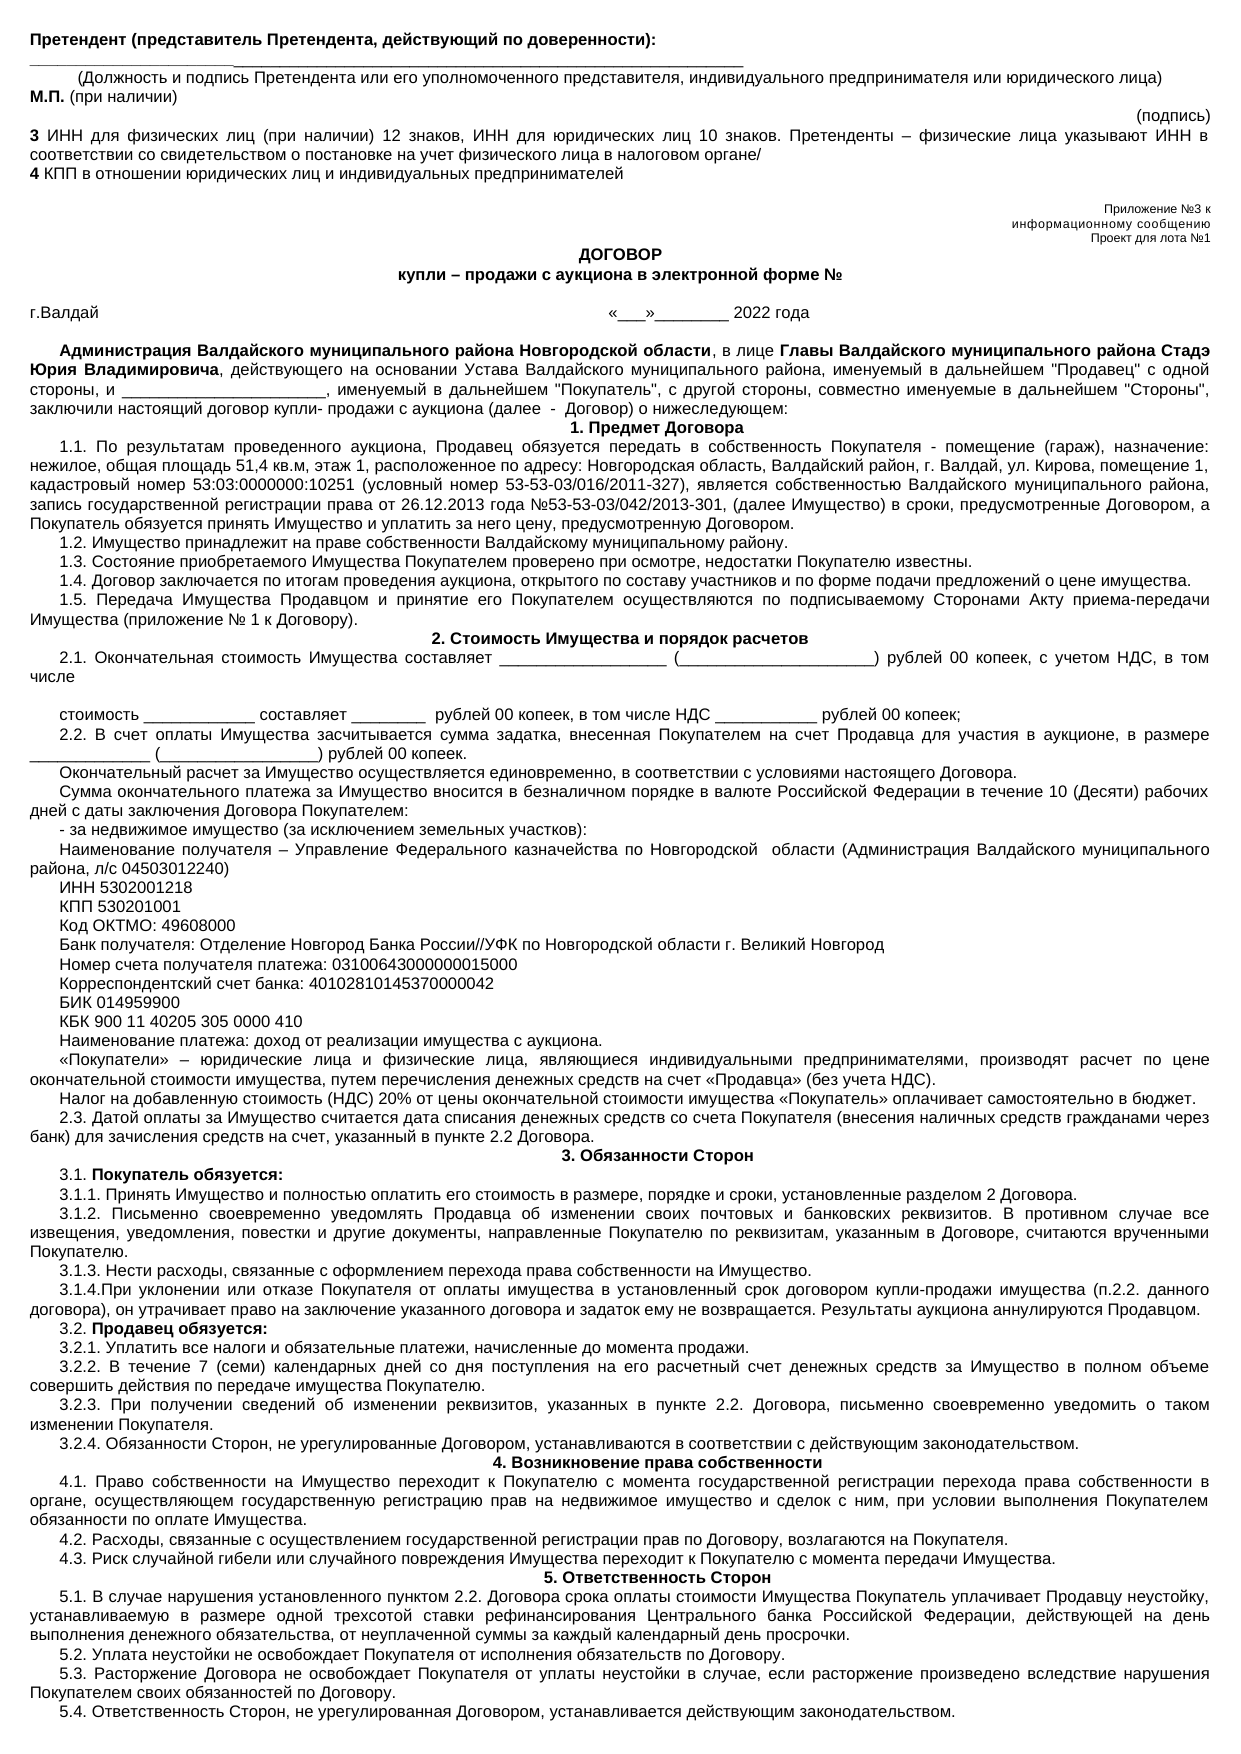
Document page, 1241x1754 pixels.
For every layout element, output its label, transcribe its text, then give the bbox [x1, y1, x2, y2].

text 3.1.3. Нести расходы, связанные с оформлением перехода права собственности на Имущество. [29, 1261, 1211, 1280]
text Номер счета получателя платежа: 03100643000000015000 [29, 954, 1211, 973]
text г.Валдай «___»________ 2022 года [29, 303, 1211, 322]
text БИК 014959900 [29, 993, 1211, 1012]
text 3 ИНН для физических лиц (при наличии) 12 знаков, ИНН для юридических лиц 10 знаков. Претенденты – физические лица указывают ИНН в соответствии со свидетельством о постановке на учет физического лица в налоговом органе/ [29, 125, 1211, 164]
text Окончательный расчет за Имущество осуществляется единовременно, в соответствии с условиями настоящего Договора. [29, 763, 1211, 782]
text 3.2.4. Обязанности Сторон, не урегулированные Договором, устанавливаются в соответствии с действующим законодательством. [29, 1433, 1211, 1453]
text 3.1.2. Письменно своевременно уведомлять Продавца об изменении своих почтовых и банковских реквизитов. В противном случае все извещения, уведомления, повестки и другие документы, направленные Покупателю по реквизитам, указанным в Договоре, считаются врученными Покупателю. [29, 1203, 1211, 1261]
text «Покупатели» – юридические лица и физические лица, являющиеся индивидуальными предпринимателями, производят расчет по цене окончательной стоимости имущества, путем перечисления денежных средств на счет «Продавца» (без учета НДС). [29, 1050, 1211, 1088]
text Налог на добавленную стоимость (НДС) 20% от цены окончательной стоимости имущества «Покупатель» оплачивает самостоятельно в бюджет. [29, 1088, 1211, 1108]
text 4.3. Риск случайной гибели или случайного повреждения Имущества переходит к Покупателю с момента передачи Имущества. [29, 1548, 1211, 1568]
text 3.1.4.При уклонении или отказе Покупателя от оплаты имущества в установленный срок договором купли-продажи имущества (п.2.2. данного договора), он утрачивает право на заключение указанного договора и задаток ему не возвращается. Результаты аукциона аннулируются Продавцом. [29, 1280, 1211, 1318]
text 5.1. В случае нарушения установленного пунктом 2.2. Договора срока оплаты стоимости Имущества Покупатель уплачивает Продавцу неустойку, устанавливаемую в размере одной трехсотой ставки рефинансирования Центрального банка Российской Федерации, действующей на день выполнения денежного обязательства, от неуплаченной суммы за каждый календарный день просрочки. [29, 1587, 1211, 1644]
text Наименование получателя – Управление Федерального казначейства по Новгородской области (Администрация Валдайского муниципального района, л/с 04503012240) [29, 839, 1211, 878]
text КБК 900 11 40205 305 0000 410 [29, 1012, 1211, 1031]
text ИНН 5302001218 [29, 878, 1211, 897]
text 5.4. Ответственность Сторон, не урегулированная Договором, устанавливается действующим законодательством. [29, 1702, 1211, 1721]
text купли – продажи с аукциона в электронной форме № [29, 264, 1211, 283]
text 2.3. Датой оплаты за Имущество считается дата списания денежных средств со счета Покупателя (внесения наличных средств гражданами через банк) для зачисления средств на счет, указанный в пункте 2.2 Договора. [29, 1108, 1211, 1146]
text 3.1.1. Принять Имущество и полностью оплатить его стоимость в размере, порядке и сроки, установленные разделом 2 Договора. [29, 1184, 1211, 1203]
text 5.2. Уплата неустойки не освобождает Покупателя от исполнения обязательств по Договору. [29, 1644, 1211, 1663]
text 5.3. Расторжение Договора не освобождает Покупателя от уплаты неустойки в случае, если расторжение произведено вследствие нарушения Покупателем своих обязанностей по Договору. [29, 1663, 1211, 1702]
text (подпись) [29, 106, 1211, 125]
text 4. Возникновение права собственности [29, 1453, 1211, 1472]
text Код ОКТМО: 49608000 [29, 916, 1211, 935]
text М.П. (при наличии) [29, 87, 1211, 106]
text 4 КПП в отношении юридических лиц и индивидуальных предпринимателей [29, 164, 1211, 183]
text Сумма окончательного платежа за Имущество вносится в безналичном порядке в валюте Российской Федерации в течение 10 (Десяти) рабочих дней с даты заключения Договора Покупателем: [29, 782, 1211, 820]
text Приложение №3 к [29, 202, 1211, 216]
text Проект для лота №1 [29, 231, 1211, 245]
text 2.1. Окончательная стоимость Имущества составляет __________________ (_____________________) рублей 00 копеек, с учетом НДС, в том числе [29, 648, 1211, 686]
text Наименование платежа: доход от реализации имущества с аукциона. [29, 1031, 1211, 1050]
text - за недвижимое имущество (за исключением земельных участков): [29, 820, 1211, 839]
text Банк получателя: Отделение Новгород Банка России//УФК по Новгородской области г. Великий Новгород [29, 935, 1211, 954]
text 4.2. Расходы, связанные с осуществлением государственной регистрации прав по Договору, возлагаются на Покупателя. [29, 1529, 1211, 1548]
text 2.2. В счет оплаты Имущества засчитывается сумма задатка, внесенная Покупателем на счет Продавца для участия в аукционе, в размере _____________ (_________________) рублей 00 копеек. [29, 724, 1211, 763]
text 1. Предмет Договора [29, 418, 1211, 437]
text 3. Обязанности Сторон [29, 1146, 1211, 1165]
text 1.5. Передача Имущества Продавцом и принятие его Покупателем осуществляются по подписываемому Сторонами Акту приема-передачи Имущества (приложение № 1 к Договору). [29, 590, 1211, 628]
text 3.1. Покупатель обязуется: [29, 1165, 1211, 1184]
text информационному сообщению [29, 216, 1211, 231]
text 1.2. Имущество принадлежит на праве собственности Валдайскому муниципальному району. [29, 533, 1211, 552]
text 3.2.1. Уплатить все налоги и обязательные платежи, начисленные до момента продажи. [29, 1338, 1211, 1357]
text 1.4. Договор заключается по итогам проведения аукциона, открытого по составу участников и по форме подачи предложений о цене имущества. [29, 571, 1211, 590]
text 3.2. Продавец обязуется: [29, 1318, 1211, 1338]
text 2. Стоимость Имущества и порядок расчетов [29, 628, 1211, 648]
text Администрация Валдайского муниципального района Новгородской области, в лице Главы Валдайского муниципального района Стадэ Юрия Владимировича, действующего на основании Устава Валдайского муниципального района, именуемый в дальнейшем "Продавец" с одной стороны, и ______________________, именуемый в дальнейшем "Покупатель", с другой стороны, совместно именуемые в дальнейшем "Стороны", заключили настоящий договор купли- продажи с аукциона (далее - Договор) о нижеследующем: [29, 341, 1211, 418]
text стоимость ____________ составляет ________ рублей 00 копеек, в том числе НДС ___________ рублей 00 копеек; [29, 705, 1211, 724]
text ДОГОВОР [29, 245, 1211, 264]
text 1.3. Состояние приобретаемого Имущества Покупателем проверено при осмотре, недостатки Покупателю известны. [29, 552, 1211, 571]
text Претендент (представитель Претендента, действующий по доверенности): _____________________________________________________________________________ [29, 29, 1211, 68]
text 5. Ответственность Сторон [29, 1568, 1211, 1587]
text 3.2.2. В течение 7 (семи) календарных дней со дня поступления на его расчетный счет денежных средств за Имущество в полном объеме совершить действия по передаче имущества Покупателю. [29, 1357, 1211, 1395]
text 1.1. По результатам проведенного аукциона, Продавец обязуется передать в собственность Покупателя - помещение (гараж), назначение: нежилое, общая площадь 51,4 кв.м, этаж 1, расположенное по адресу: Новгородская область, Валдайский район, г. Валдай, ул. Кирова, помещение 1, кадастровый номер 53:03:0000000:10251 (условный номер 53-53-03/016/2011-327), является собственностью Валдайского муниципального района, запись государственной регистрации права от 26.12.2013 года №53-53-03/042/2013-301, (далее Имущество) в сроки, предусмотренные Договором, а Покупатель обязуется принять Имущество и уплатить за него цену, предусмотренную Договором. [29, 437, 1211, 533]
text Корреспондентский счет банка: 40102810145370000042 [29, 973, 1211, 993]
text (Должность и подпись Претендента или его уполномоченного представителя, индивидуального предпринимателя или юридического лица) [29, 68, 1211, 87]
text КПП 530201001 [29, 897, 1211, 916]
text 4.1. Право собственности на Имущество переходит к Покупателю с момента государственной регистрации перехода права собственности в органе, осуществляющем государственную регистрацию прав на недвижимое имущество и сделок с ним, при условии выполнения Покупателем обязанности по оплате Имущества. [29, 1472, 1211, 1529]
text 3.2.3. При получении сведений об изменении реквизитов, указанных в пункте 2.2. Договора, письменно своевременно уведомить о таком изменении Покупателя. [29, 1395, 1211, 1433]
